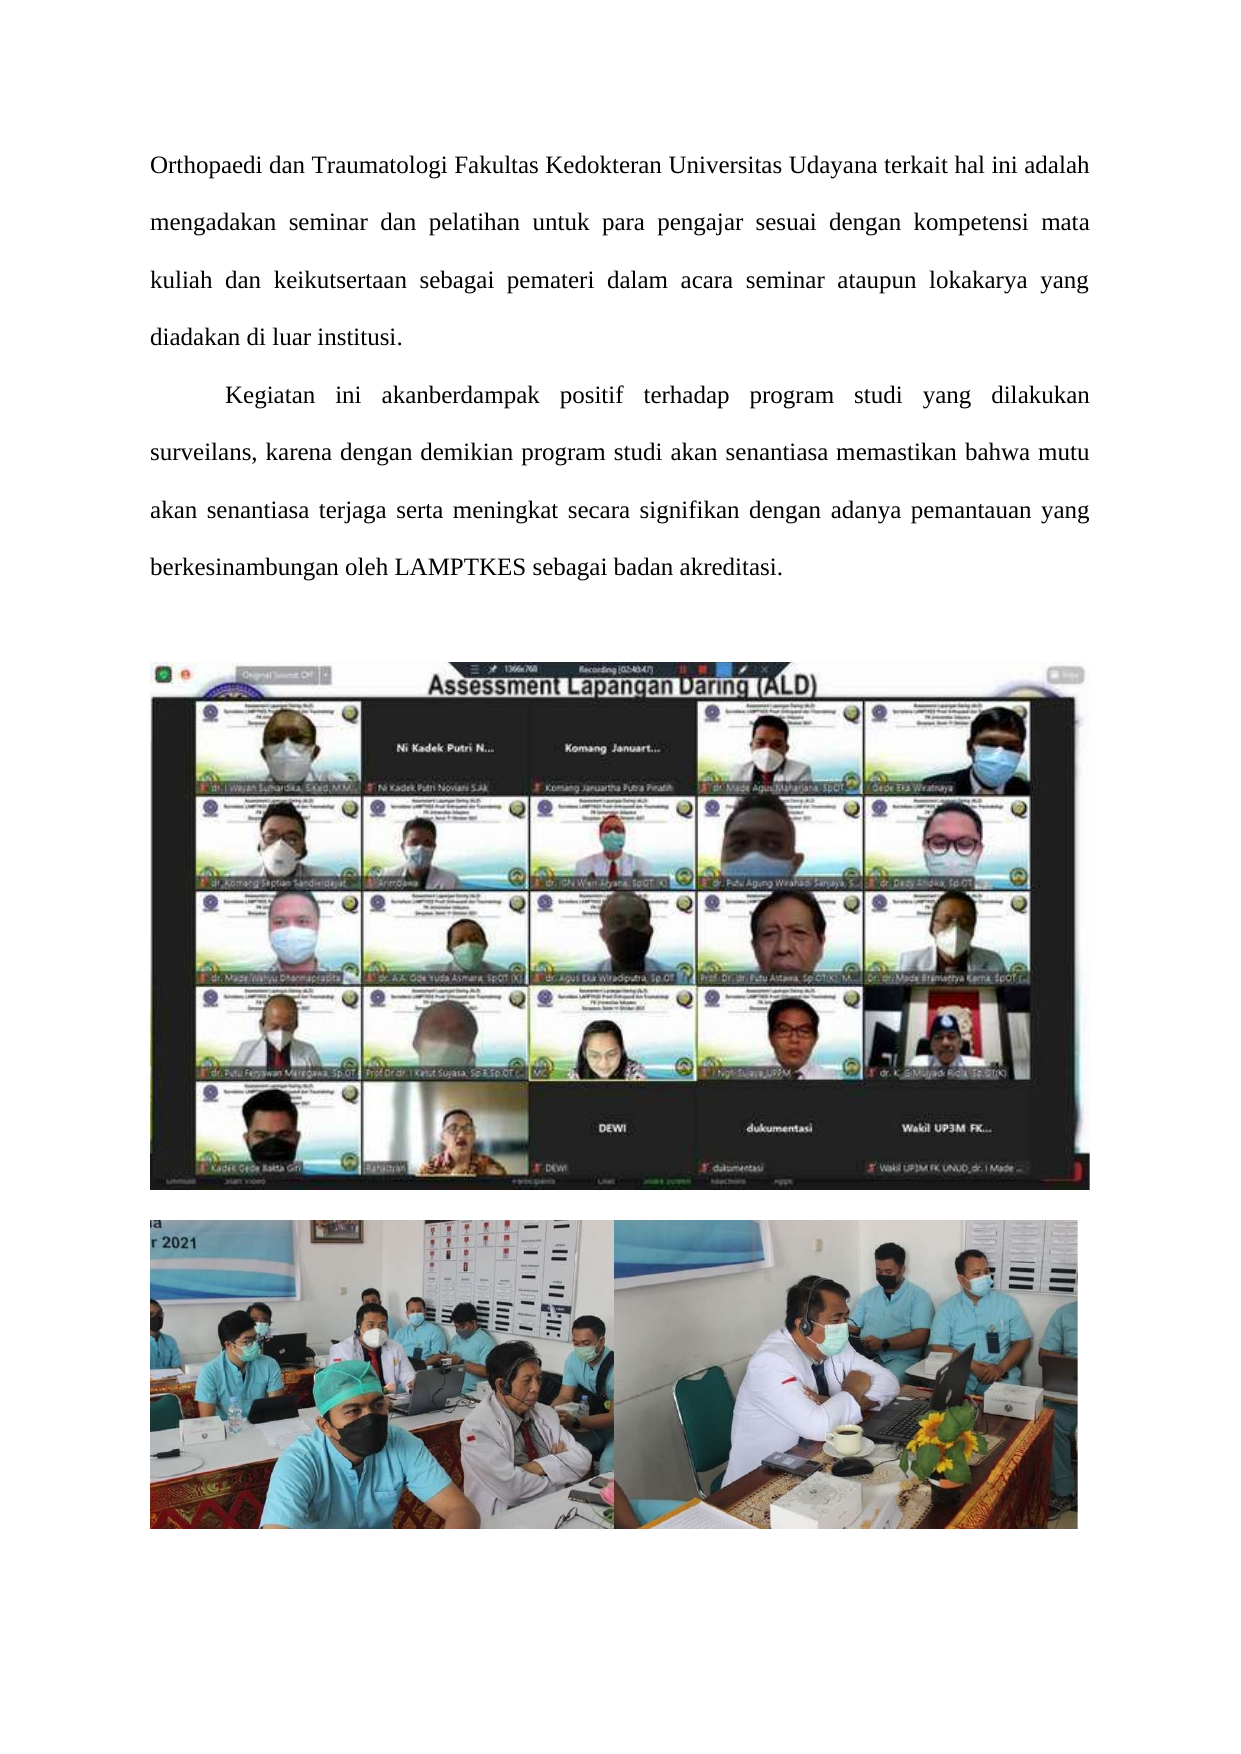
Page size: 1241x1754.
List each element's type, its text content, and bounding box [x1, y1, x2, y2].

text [150, 150, 1090, 351]
text Kegiatan ini akanberdampak positif terhadap program studi yang dilakukan surveilans, karena dengan demikian program studi akan senantiasa memastikan bahwa mutu akan senantiasa terjaga serta meningkat secara signifikan dengan adanya pemantauan yang berkesinambungan oleh LAMPTKES sebagai badan akreditasi. [150, 380, 1090, 581]
picture [150, 1220, 1078, 1529]
picture [150, 662, 1090, 1190]
